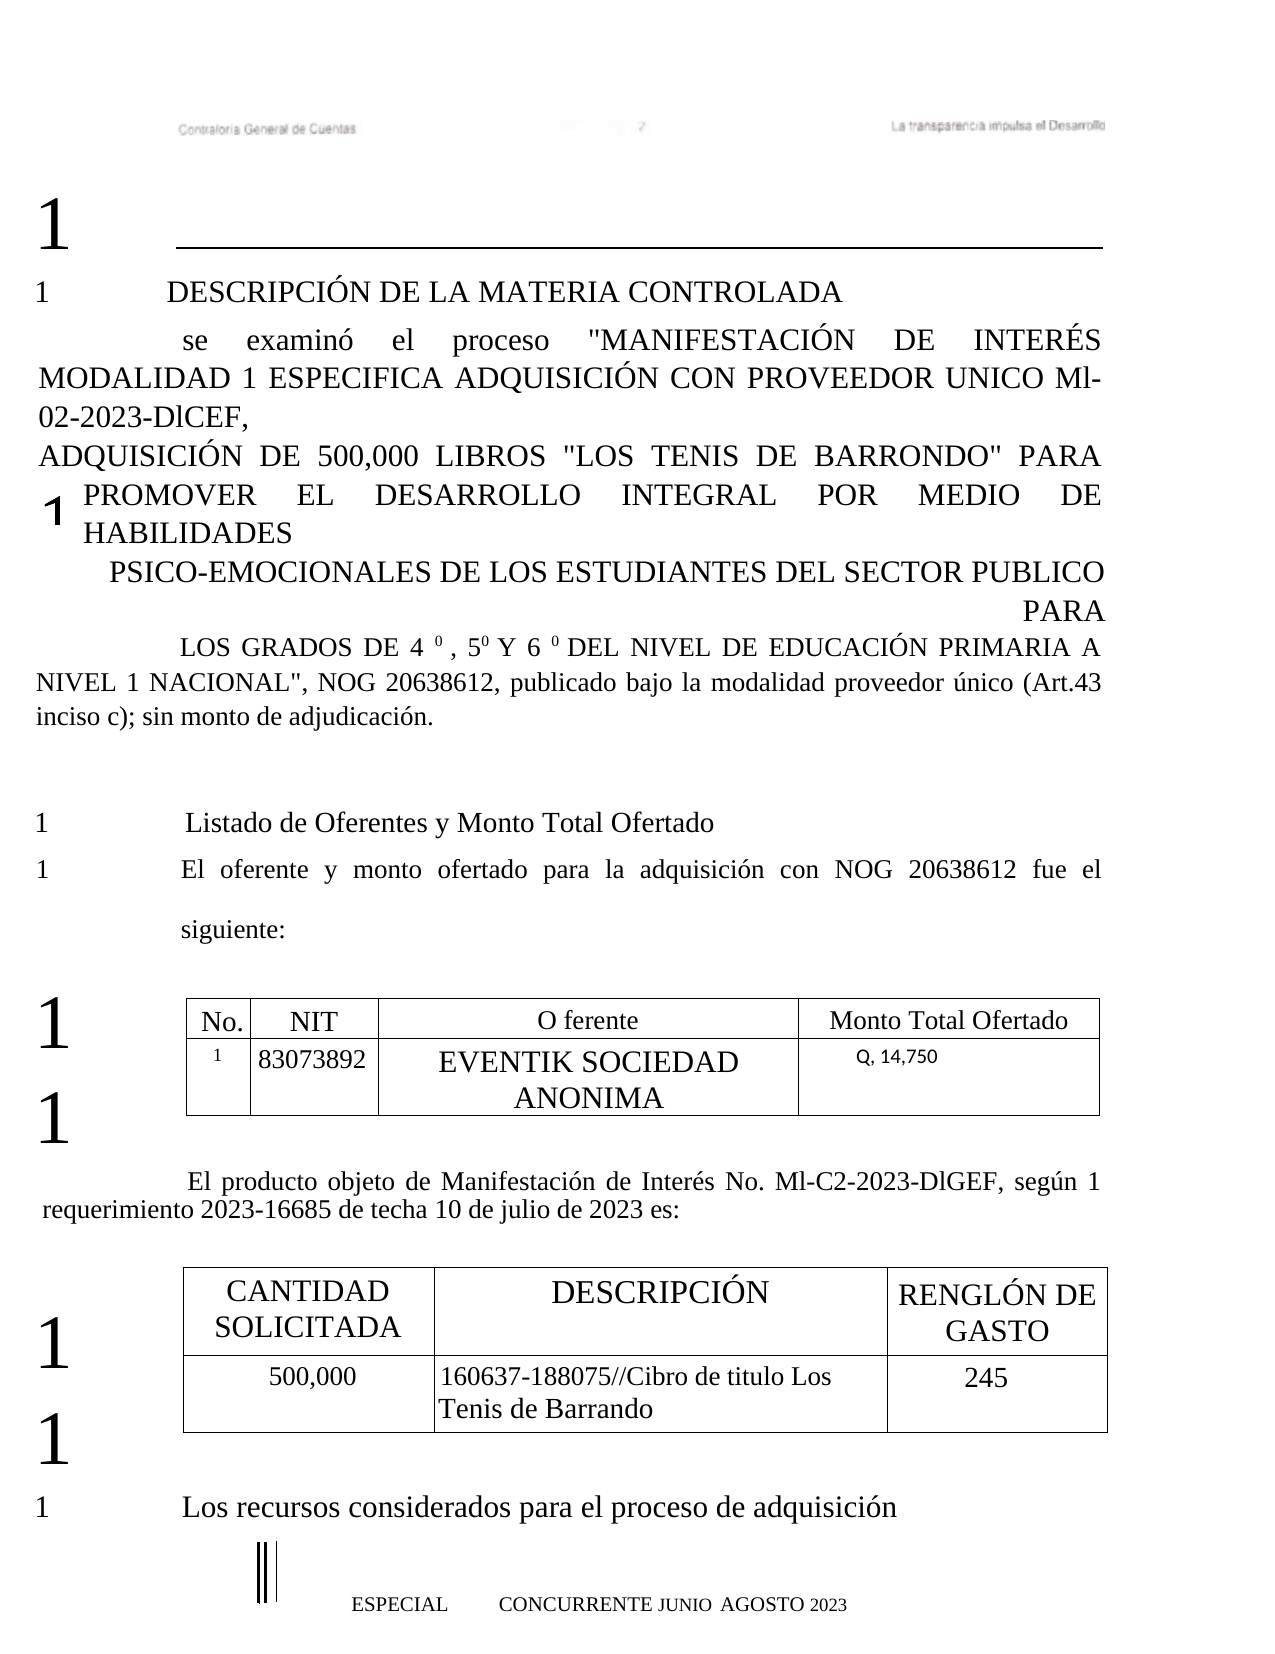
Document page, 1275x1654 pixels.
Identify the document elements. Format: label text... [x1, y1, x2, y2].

text 1 El oferente y monto ofertado para la adquisición con NOG 20638612 fue el siguiente: [36, 853, 1102, 944]
text 1 [34, 1072, 1097, 1161]
text se examinó el proceso "MANIFESTACIÓN DE INTERÉS MODALIDAD 1 ESPECIFICA ADQUISICIÓN CON PROVEEDOR UNICO Ml-02-2023-DlCEF, [38, 321, 1102, 434]
table_cell Q, 14,750 [799, 1039, 1099, 1115]
table_cell 245 [888, 1356, 1107, 1432]
table_header No. [187, 999, 250, 1037]
text El producto objeto de Manifestación de Interés No. Ml-C2-2023-DlGEF, según 1 requerimiento 2023-16685 de techa 10 de julio de 2023 es: [42, 1168, 1102, 1224]
text 1 [34, 976, 1097, 1065]
table_cell EVENTIK SOCIEDAD ANONIMA [379, 1039, 798, 1115]
table_header Monto Total Ofertado [799, 999, 1099, 1037]
text 1 DESCRIPCIÓN DE LA MATERIA CONTROLADA [34, 273, 1104, 309]
subtitle PSICO-EMOCIONALES DE LOS ESTUDIANTES DEL SECTOR PUBLICO PARA [38, 553, 1106, 628]
picture [178, 120, 1105, 136]
text 1 Los recursos considerados para el proceso de adquisición [34, 1488, 1104, 1524]
table_header DESCRIPCIÓN [435, 1268, 887, 1355]
table_cell 83073892 [251, 1039, 378, 1115]
text 1 [34, 177, 1104, 266]
text 1 [34, 1393, 1097, 1481]
text 1 Listado de Oferentes y Monto Total Ofertado [34, 805, 1104, 839]
table_header RENGLÓN DE GASTO [888, 1268, 1107, 1355]
table_cell 500,000 [184, 1356, 434, 1432]
table_header CANTIDAD SOLICITADA [184, 1268, 434, 1355]
text 1 [34, 1297, 183, 1386]
text ADQUISICIÓN DE 500,000 LIBROS "LOS TENIS DE BARRONDO" PARA PROMOVER EL DESARROLLO INTEGRAL POR MEDIO DE HABILIDADES [38, 437, 1102, 551]
table_cell 160637-188075//Cibro de titulo Los Tenis de Barrando [435, 1356, 887, 1432]
table_header O ferente [379, 999, 798, 1037]
table_header NIT [251, 999, 378, 1037]
table_cell 1 [187, 1039, 250, 1115]
text LOS GRADOS DE 4 0 , 50 Y 6 0 DEL NIVEL DE EDUCACIÓN PRIMARIA A NIVEL 1 NACIONAL", NOG 20638612, publicado bajo la modalidad proveedor único (Art.43 inciso c); sin monto de adjudicación. [36, 631, 1102, 731]
